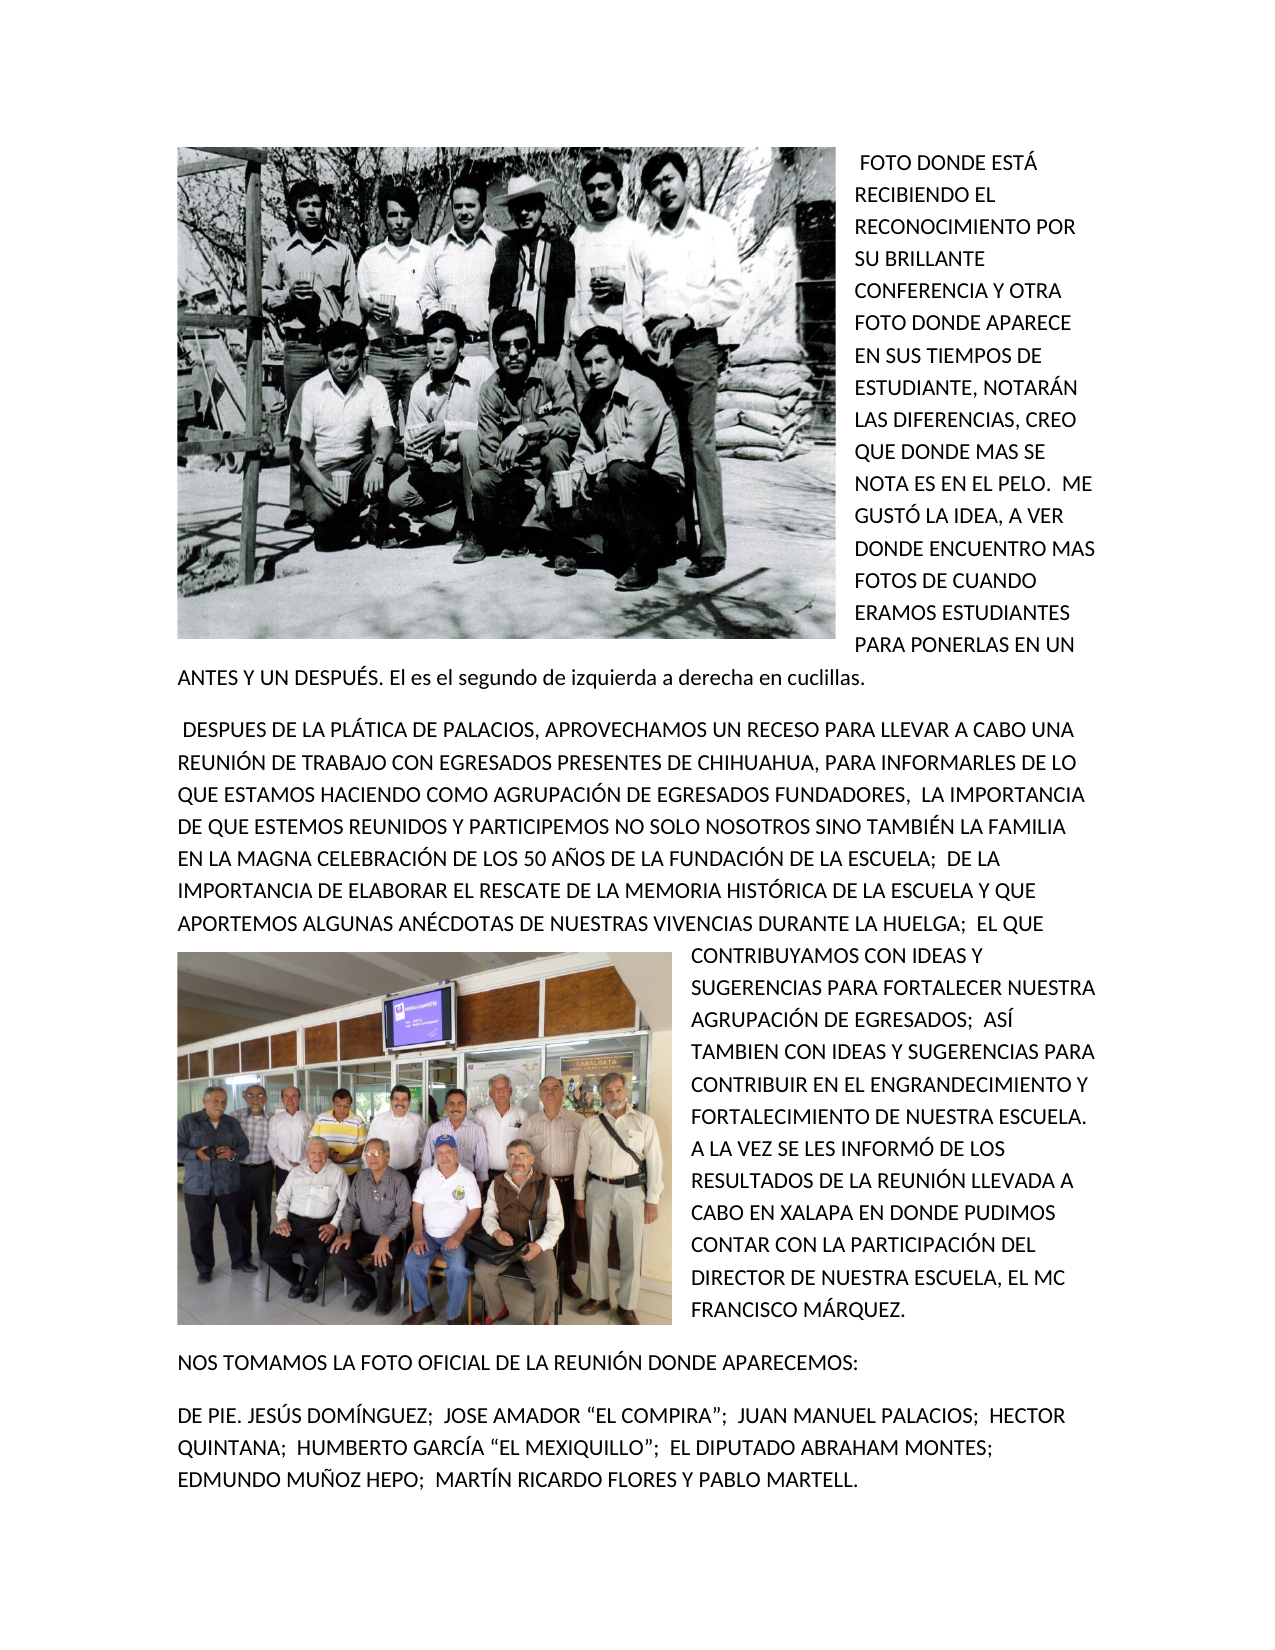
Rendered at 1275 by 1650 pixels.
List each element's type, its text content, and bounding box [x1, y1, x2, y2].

picture [177, 952, 672, 1325]
text DE PIE. JESÚS DOMÍNGUEZ; JOSE AMADOR “EL COMPIRA”; JUAN MANUEL PALACIOS; HECTOR QUINTANA; HUMBERTO GARCÍA “EL MEXIQUILLO”; EL DIPUTADO ABRAHAM MONTES; EDMUNDO MUÑOZ HEPO; MARTÍN RICARDO FLORES Y PABLO MARTELL. [177, 1401, 1098, 1493]
text NOS TOMAMOS LA FOTO OFICIAL DE LA REUNIÓN DONDE APARECEMOS: [177, 1348, 1098, 1376]
picture [177, 147, 836, 639]
